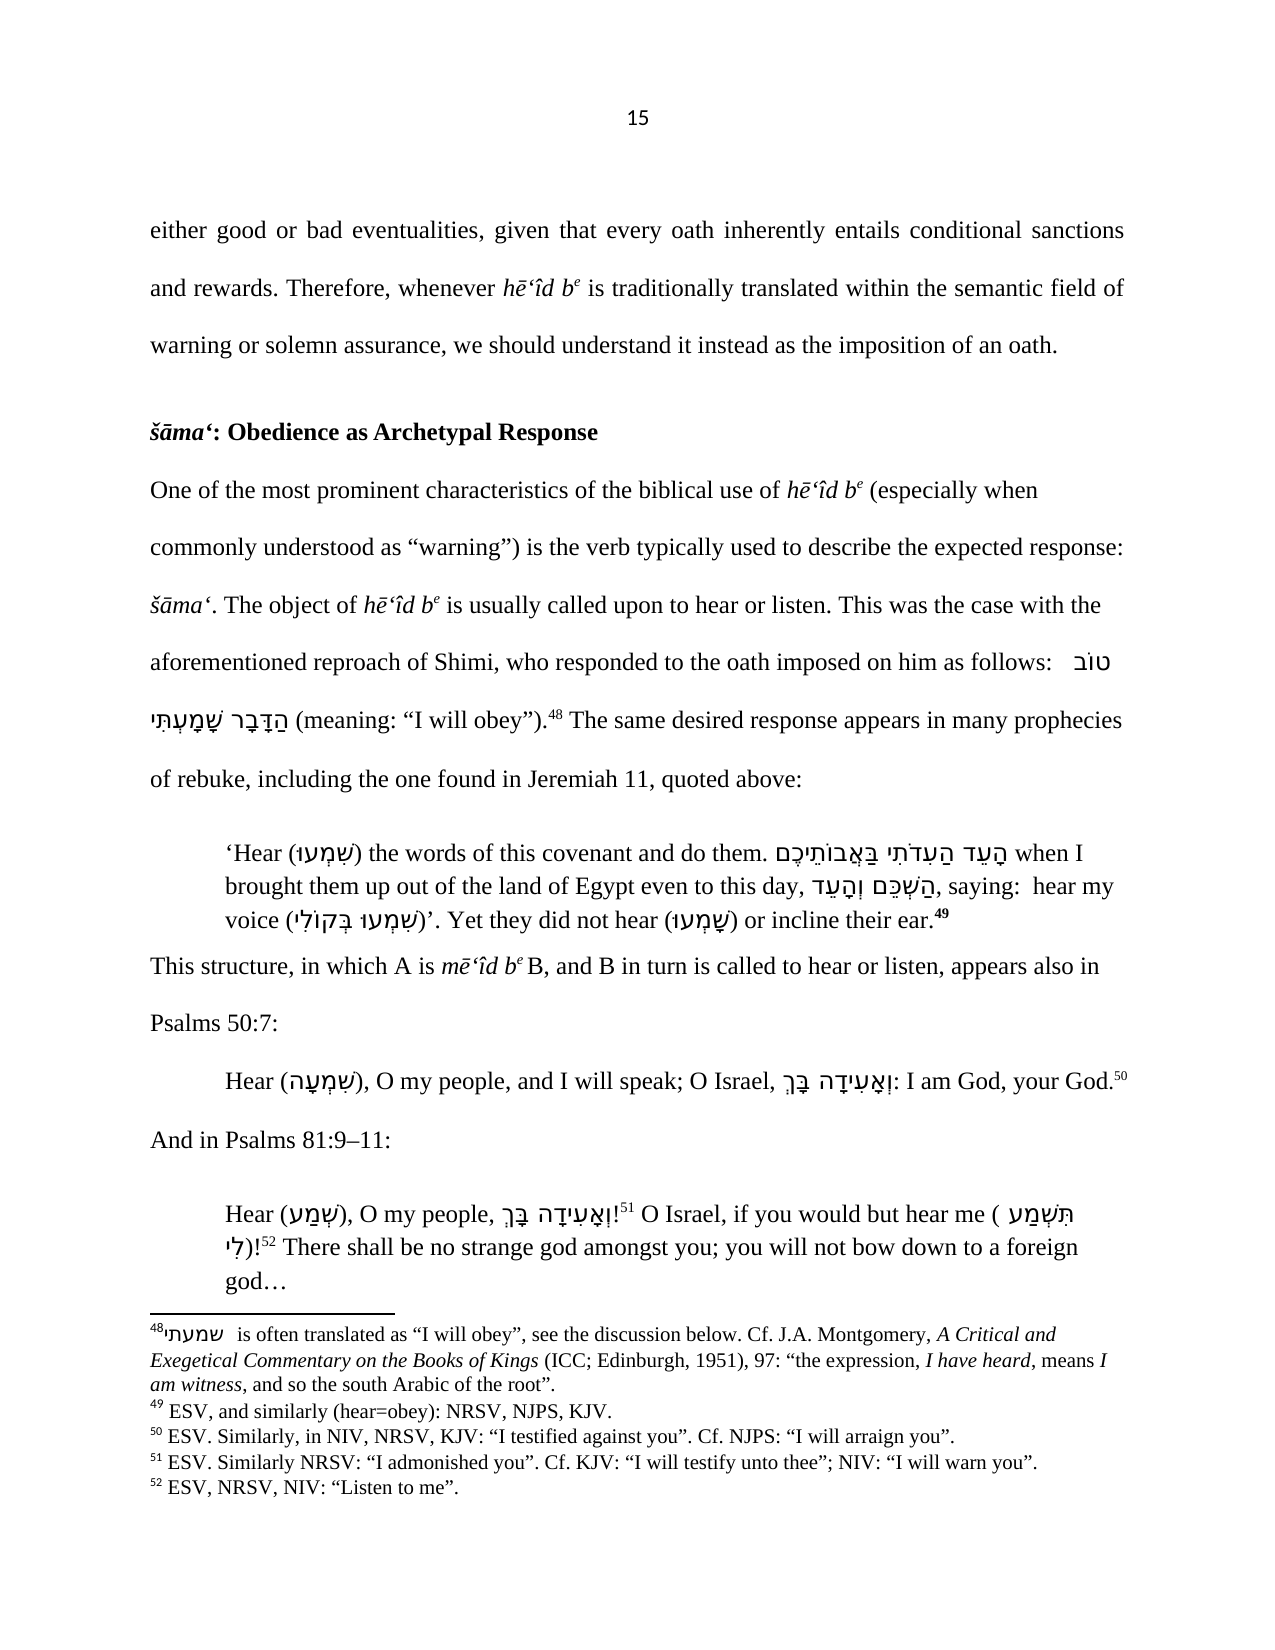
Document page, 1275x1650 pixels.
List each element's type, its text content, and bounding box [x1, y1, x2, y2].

text This structure, in which A is mē‘îd be B, and B in turn is called to hear or listen, appears also in Psalms 50:7: [150, 951, 1125, 1037]
text Hear (שִׁמְעָה), O my people, and I will speak; O Israel, וְאָעִידָה בָּךְ: I am God, your God. [150, 1066, 1160, 1095]
text Hear (שְׁמַע), O my people, וְאָעִידָה בָּךְ! O Israel, if you would but hear me (תִּשְׁמַע לִי)! There shall be no strange god amongst you; you will not bow down to a foreign god… [225, 1199, 1125, 1295]
subtitle šāma‘: Obedience as Archetypal Response [150, 417, 1125, 446]
text One of the most prominent characteristics of the biblical use of hē‘îd be (especially when commonly understood as “warning”) is the verb typically used to describe the expected response: šāma‘. The object of hē‘îd be is usually called upon to hear or listen. This was the case with the aforementioned reproach of Shimi, who responded to the oath imposed on him as follows: טוֹב הַדָּבָר שָׁמָעְתִּי (meaning: “I will obey”). The same desired response appears in many prophecies of rebuke, including the one found in Jeremiah 11, quoted above: [150, 475, 1125, 792]
text ‘Hear (שִׁמְעוּ) the words of this covenant and do them. הָעֵד הַעִדֹתִי בַּאֲבוֹתֵיכֶם when I brought them up out of the land of Egypt even to this day, הַשְׁכֵּם וְהָעֵד, saying: hear my voice (שִׁמְעוּ בְּקוֹלִי)’. Yet they did not hear (שָׁמְעוּ) or incline their ear. [225, 838, 1125, 934]
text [150, 215, 1125, 359]
text And in Psalms 81:9–11: [150, 1125, 1125, 1153]
